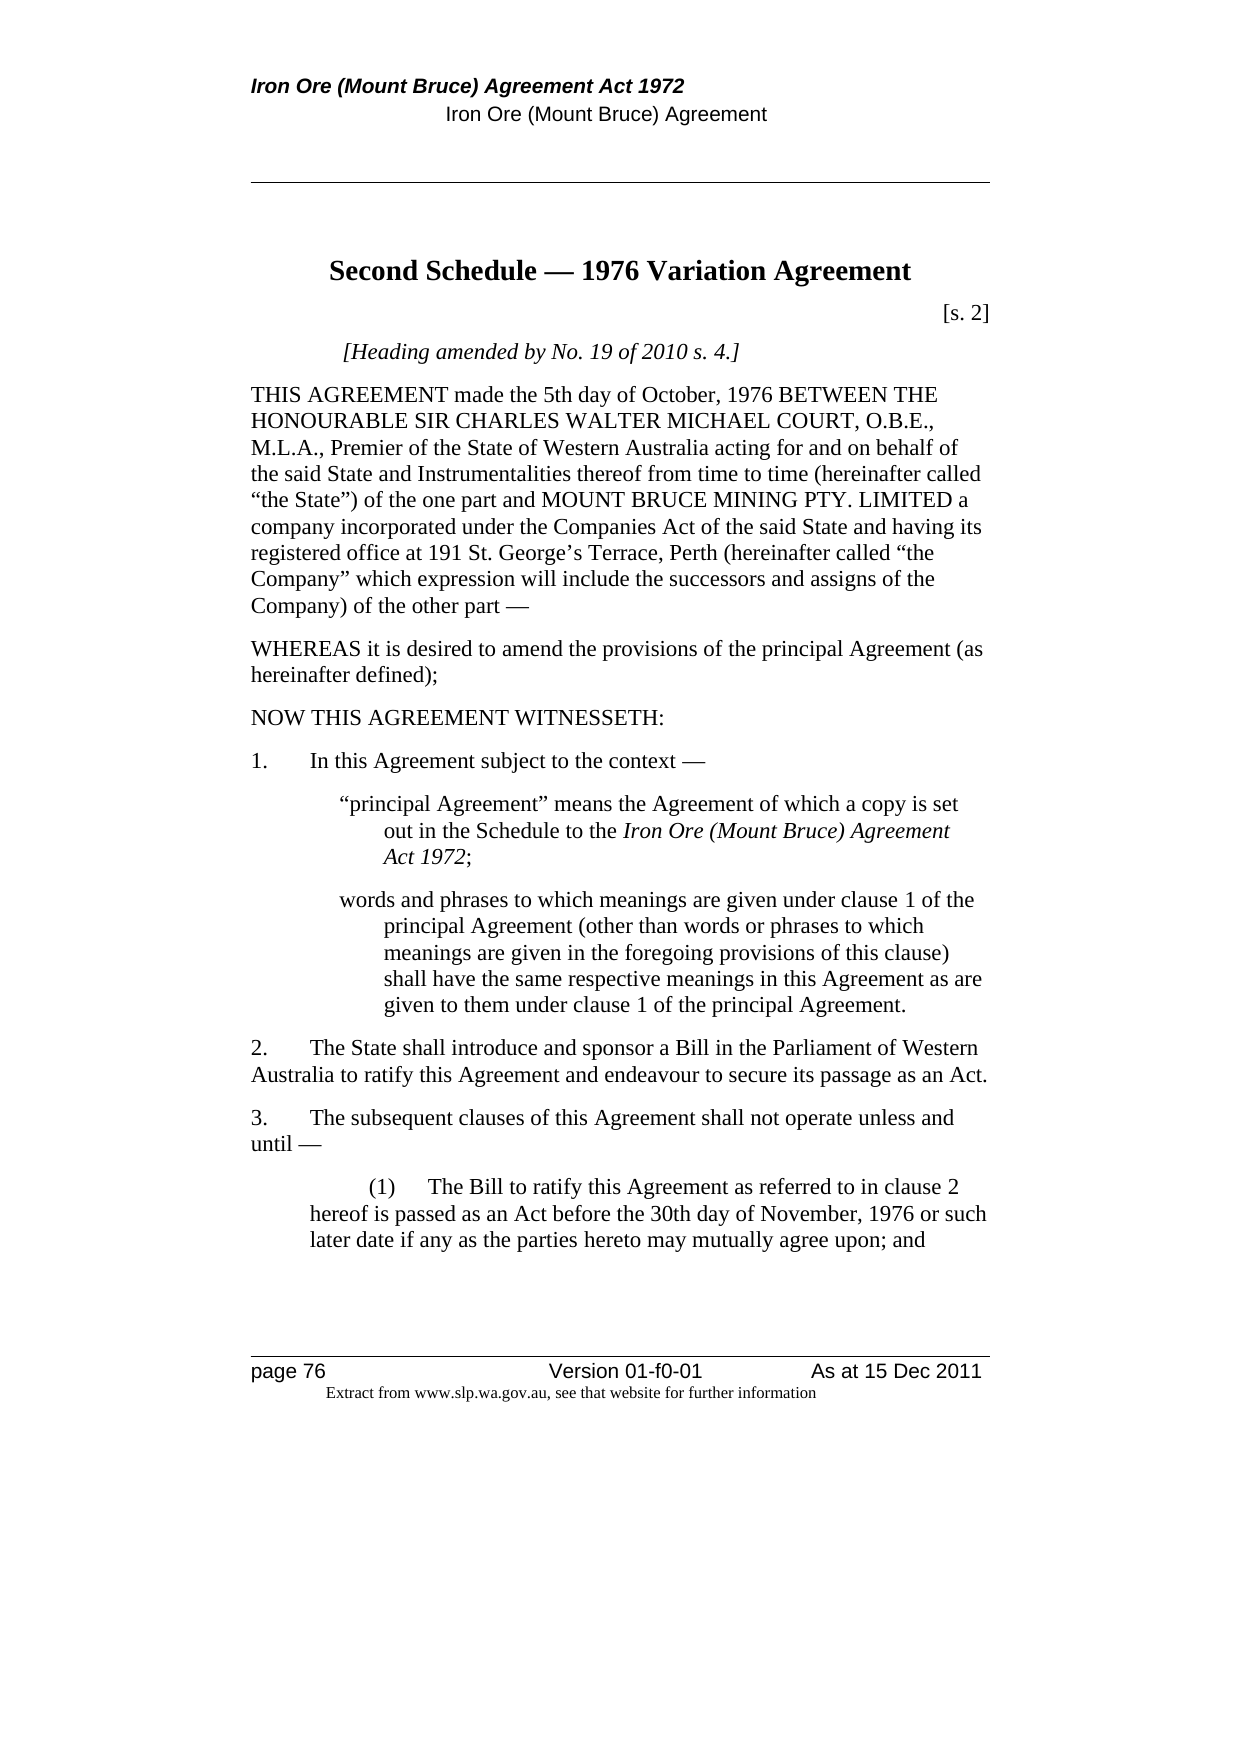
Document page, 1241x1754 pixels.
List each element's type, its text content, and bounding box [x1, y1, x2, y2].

text (1) The Bill to ratify this Agreement as referred to in clause 2 hereof is passed as an Act before the 30th day of November, 1976 or such later date if any as the parties hereto may mutually agree upon; and [251, 1173, 990, 1252]
text words and phrases to which meanings are given under clause 1 of the principal Agreement (other than words or phrases to which meanings are given in the foregoing provisions of this clause) shall have the same respective meanings in this Agreement as are given to them under clause 1 of the principal Agreement. [251, 886, 990, 1018]
text WHEREAS it is desired to amend the provisions of the principal Agreement (as hereinafter defined); [251, 635, 990, 688]
text THIS AGREEMENT made the 5th day of October, 1976 BETWEEN THE HONOURABLE SIR CHARLES WALTER MICHAEL COURT, O.B.E., M.L.A., Premier of the State of Western Australia acting for and on behalf of the said State and Instrumentalities thereof from time to time (hereinafter called “the State”) of the one part and MOUNT BRUCE MINING PTY. LIMITED a company incorporated under the Companies Act of the said State and having its registered office at 191 St. George’s Terrace, Perth (hereinafter called “the Company” which expression will include the successors and assigns of the Company) of the other part — [251, 381, 990, 618]
text NOW THIS AGREEMENT WITNESSETH: [251, 704, 990, 731]
text [s. 2] [251, 299, 990, 326]
text 2. The State shall introduce and sponsor a Bill in the Parliament of Western Australia to ratify this Agreement and endeavour to secure its passage as an Act. [251, 1034, 990, 1087]
text 3. The subsequent clauses of this Agreement shall not operate unless and until — [251, 1104, 990, 1157]
subtitle Second Schedule — 1976 Variation Agreement [251, 253, 990, 287]
subtitle [Heading amended by No. 19 of 2010 s. 4.] [251, 338, 990, 364]
text 1. In this Agreement subject to the context — [251, 747, 990, 774]
text “principal Agreement” means the Agreement of which a copy is set out in the Schedule to the Iron () Agreement Act 1972; [251, 790, 990, 869]
